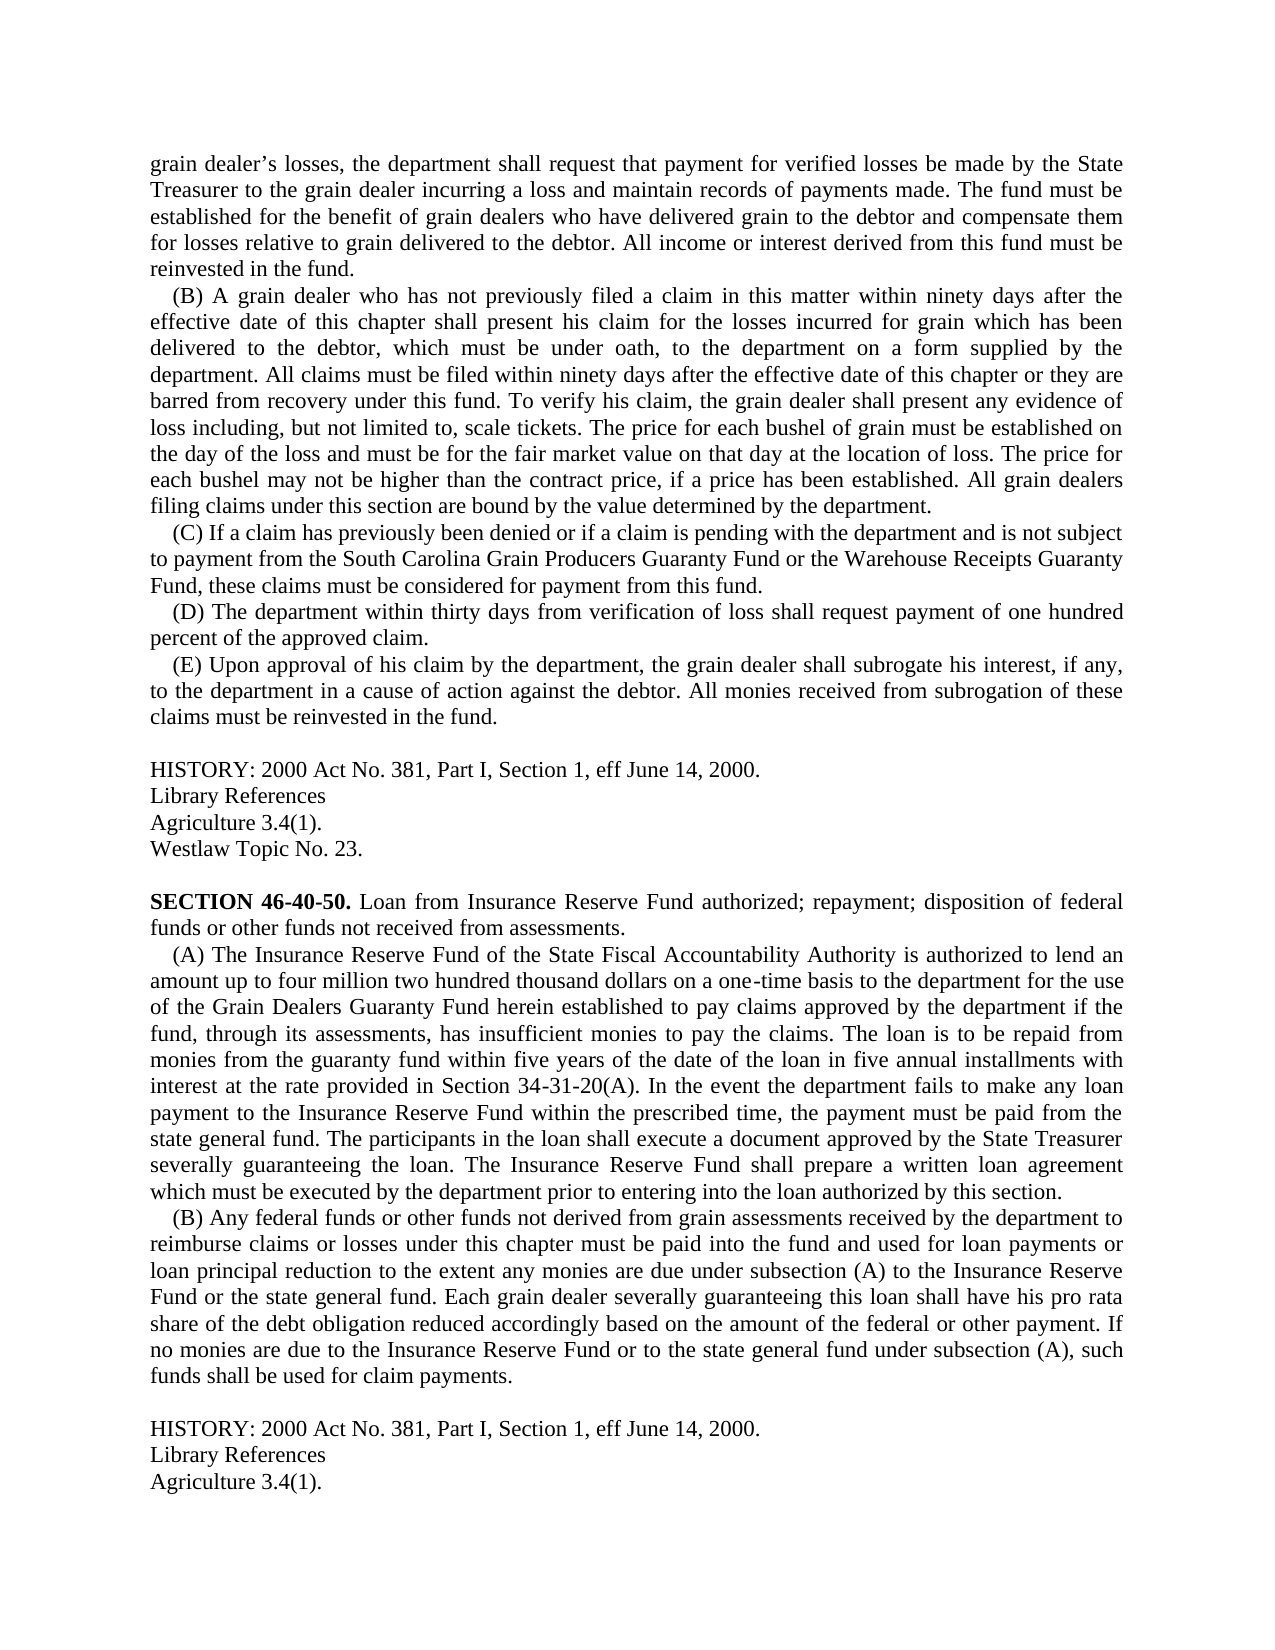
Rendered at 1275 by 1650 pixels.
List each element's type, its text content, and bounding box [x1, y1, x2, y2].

text Library References [150, 782, 1125, 809]
text Agriculture 3.4(1). [150, 809, 1125, 835]
text (B) A grain dealer who has not previously filed a claim in this matter within ninety days after the effective date of this chapter shall present his claim for the losses incurred for grain which has been delivered to the debtor, which must be under oath, to the department on a form supplied by the department. All claims must be filed within ninety days after the effective date of this chapter or they are barred from recovery under this fund. To verify his claim, the grain dealer shall present any evidence of loss including, but not limited to, scale tickets. The price for each bushel of grain must be established on the day of the loss and must be for the fair market value on that day at the location of loss. The price for each bushel may not be higher than the contract price, if a price has been established. All grain dealers filing claims under this section are bound by the value determined by the department. [150, 282, 1125, 519]
text (E) Upon approval of his claim by the department, the grain dealer shall subrogate his interest, if any, to the department in a cause of action against the debtor. All monies received from subrogation of these claims must be reinvested in the fund. [150, 651, 1125, 730]
text HISTORY: 2000 Act No. 381, Part I, Section 1, eff June 14, 2000. [150, 756, 1125, 782]
text Westlaw Topic No. 23. [150, 835, 1125, 862]
text (C) If a claim has previously been denied or if a claim is pending with the department and is not subject to payment from the South Carolina Grain Producers Guaranty Fund or the Warehouse Receipts Guaranty Fund, these claims must be considered for payment from this fund. [150, 519, 1125, 598]
text Agriculture 3.4(1). [150, 1468, 1125, 1494]
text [150, 150, 1125, 282]
text (A) The Insurance Reserve Fund of the State Fiscal Accountability Authority is authorized to lend an amount up to four million two hundred thousand dollars on a one-time basis to the department for the use of the Grain Dealers Guaranty Fund herein established to pay claims approved by the department if the fund, through its assessments, has insufficient monies to pay the claims. The loan is to be repaid from monies from the guaranty fund within five years of the date of the loan in five annual installments with interest at the rate provided in Section 34-31-20(A). In the event the department fails to make any loan payment to the Insurance Reserve Fund within the prescribed time, the payment must be paid from the state general fund. The participants in the loan shall execute a document approved by the State Treasurer severally guaranteeing the loan. The Insurance Reserve Fund shall prepare a written loan agreement which must be executed by the department prior to entering into the loan authorized by this section. [150, 941, 1125, 1204]
text SECTION 46-40-50. Loan from Insurance Reserve Fund authorized; repayment; disposition of federal funds or other funds not received from assessments. [150, 888, 1125, 941]
text Library References [150, 1441, 1125, 1468]
text (B) Any federal funds or other funds not derived from grain assessments received by the department to reimburse claims or losses under this chapter must be paid into the fund and used for loan payments or loan principal reduction to the extent any monies are due under subsection (A) to the Insurance Reserve Fund or the state general fund. Each grain dealer severally guaranteeing this loan shall have his pro rata share of the debt obligation reduced accordingly based on the amount of the federal or other payment. If no monies are due to the Insurance Reserve Fund or to the state general fund under subsection (A), such funds shall be used for claim payments. [150, 1204, 1125, 1389]
text (D) The department within thirty days from verification of loss shall request payment of one hundred percent of the approved claim. [150, 598, 1125, 651]
text HISTORY: 2000 Act No. 381, Part I, Section 1, eff June 14, 2000. [150, 1415, 1125, 1441]
